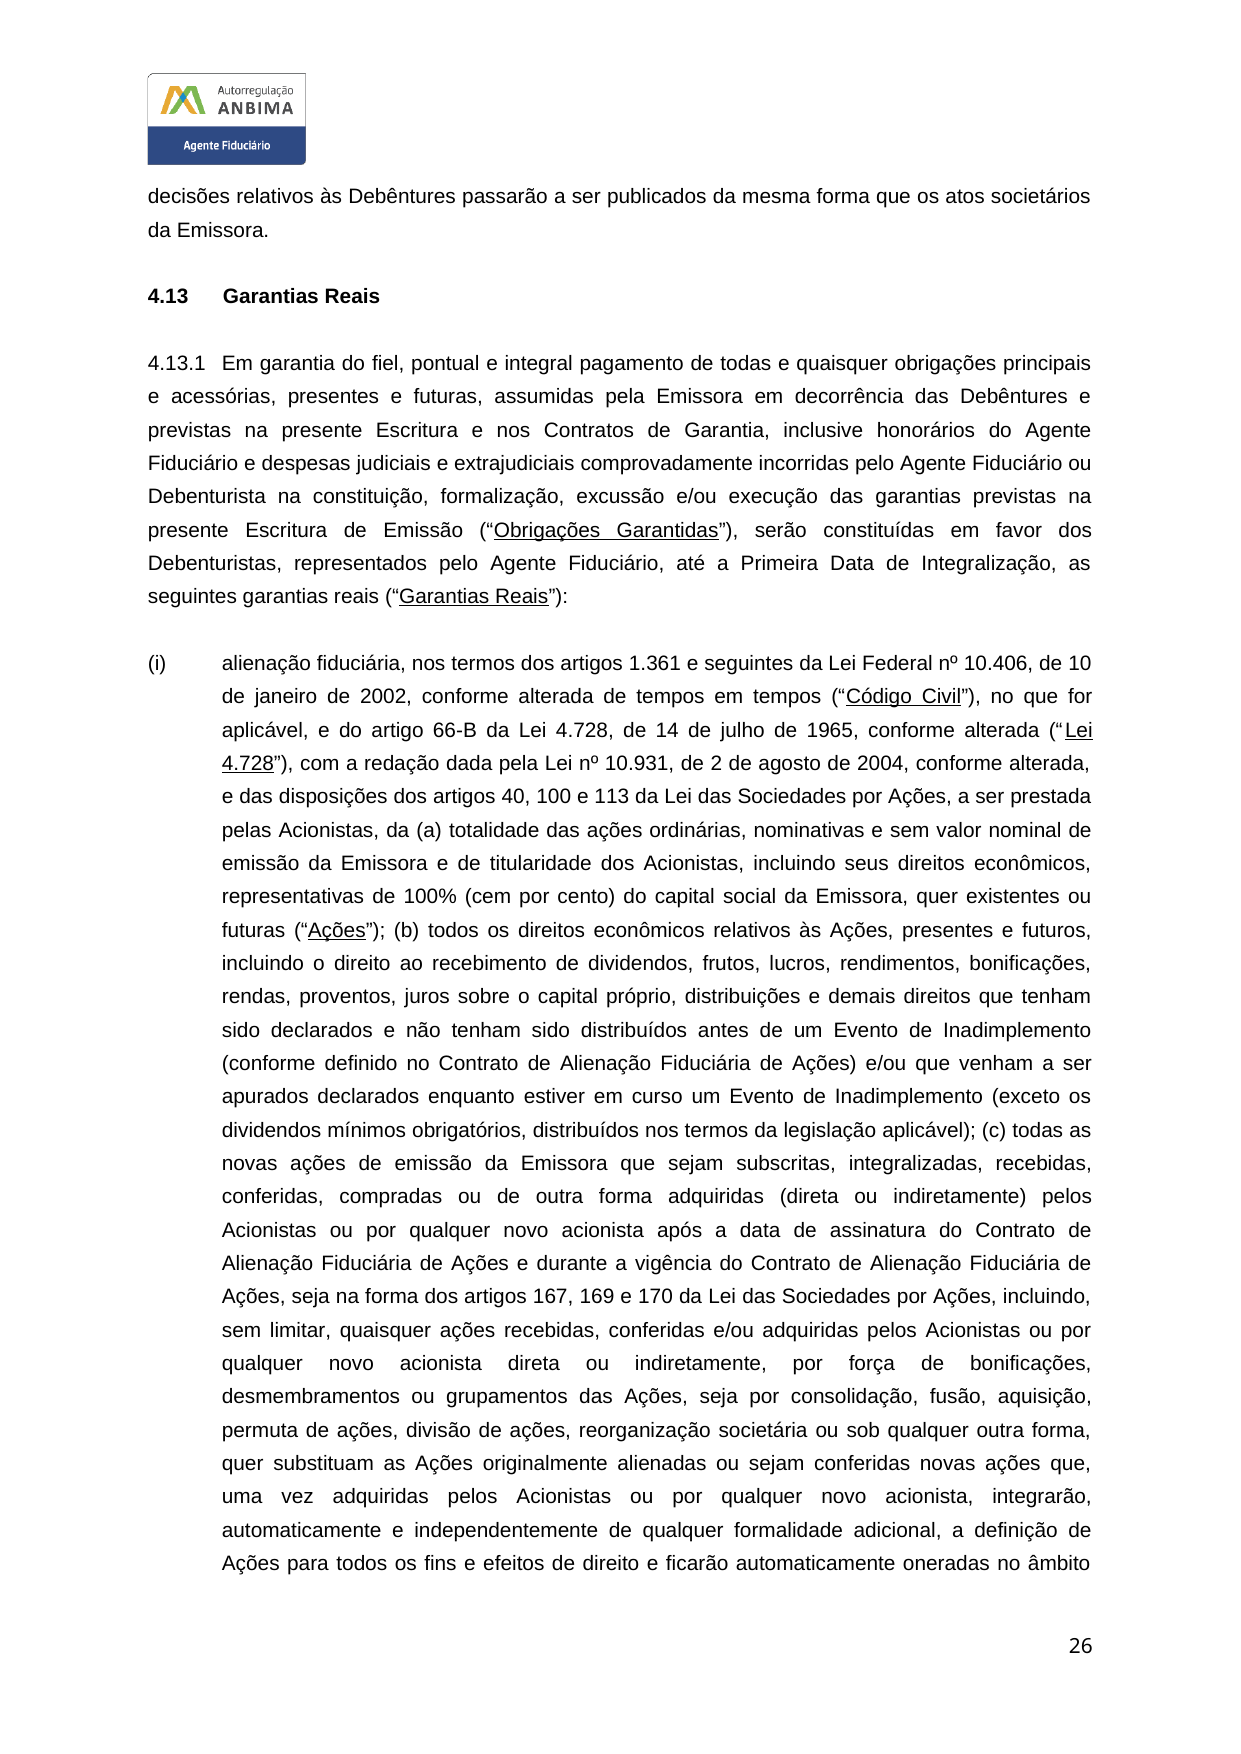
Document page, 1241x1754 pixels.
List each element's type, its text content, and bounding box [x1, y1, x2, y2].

list Garantias Reais [148, 277, 1092, 311]
list Em garantia do fiel, pontual e integral pagamento de todas e quaisquer obrigações principais e acessórias, presentes e futuras, assumidas pela Emissora em decorrência das Debêntures e previstas na presente Escritura e nos Contratos de Garantia, inclusive honorários do Agente Fiduciário e despesas judiciais e extrajudiciais comprovadamente incorridas pelo Agente Fiduciário ou Debenturista na constituição, formalização, excussão e/ou execução das garantias previstas na presente Escritura de Emissão (“Obrigações Garantidas”), serão constituídas em favor dos Debenturistas, representados pelo Agente Fiduciário, até a Primeira Data de Integralização, as seguintes garantias reais (“Garantias Reais”): [148, 344, 1092, 611]
picture [147, 73, 306, 165]
